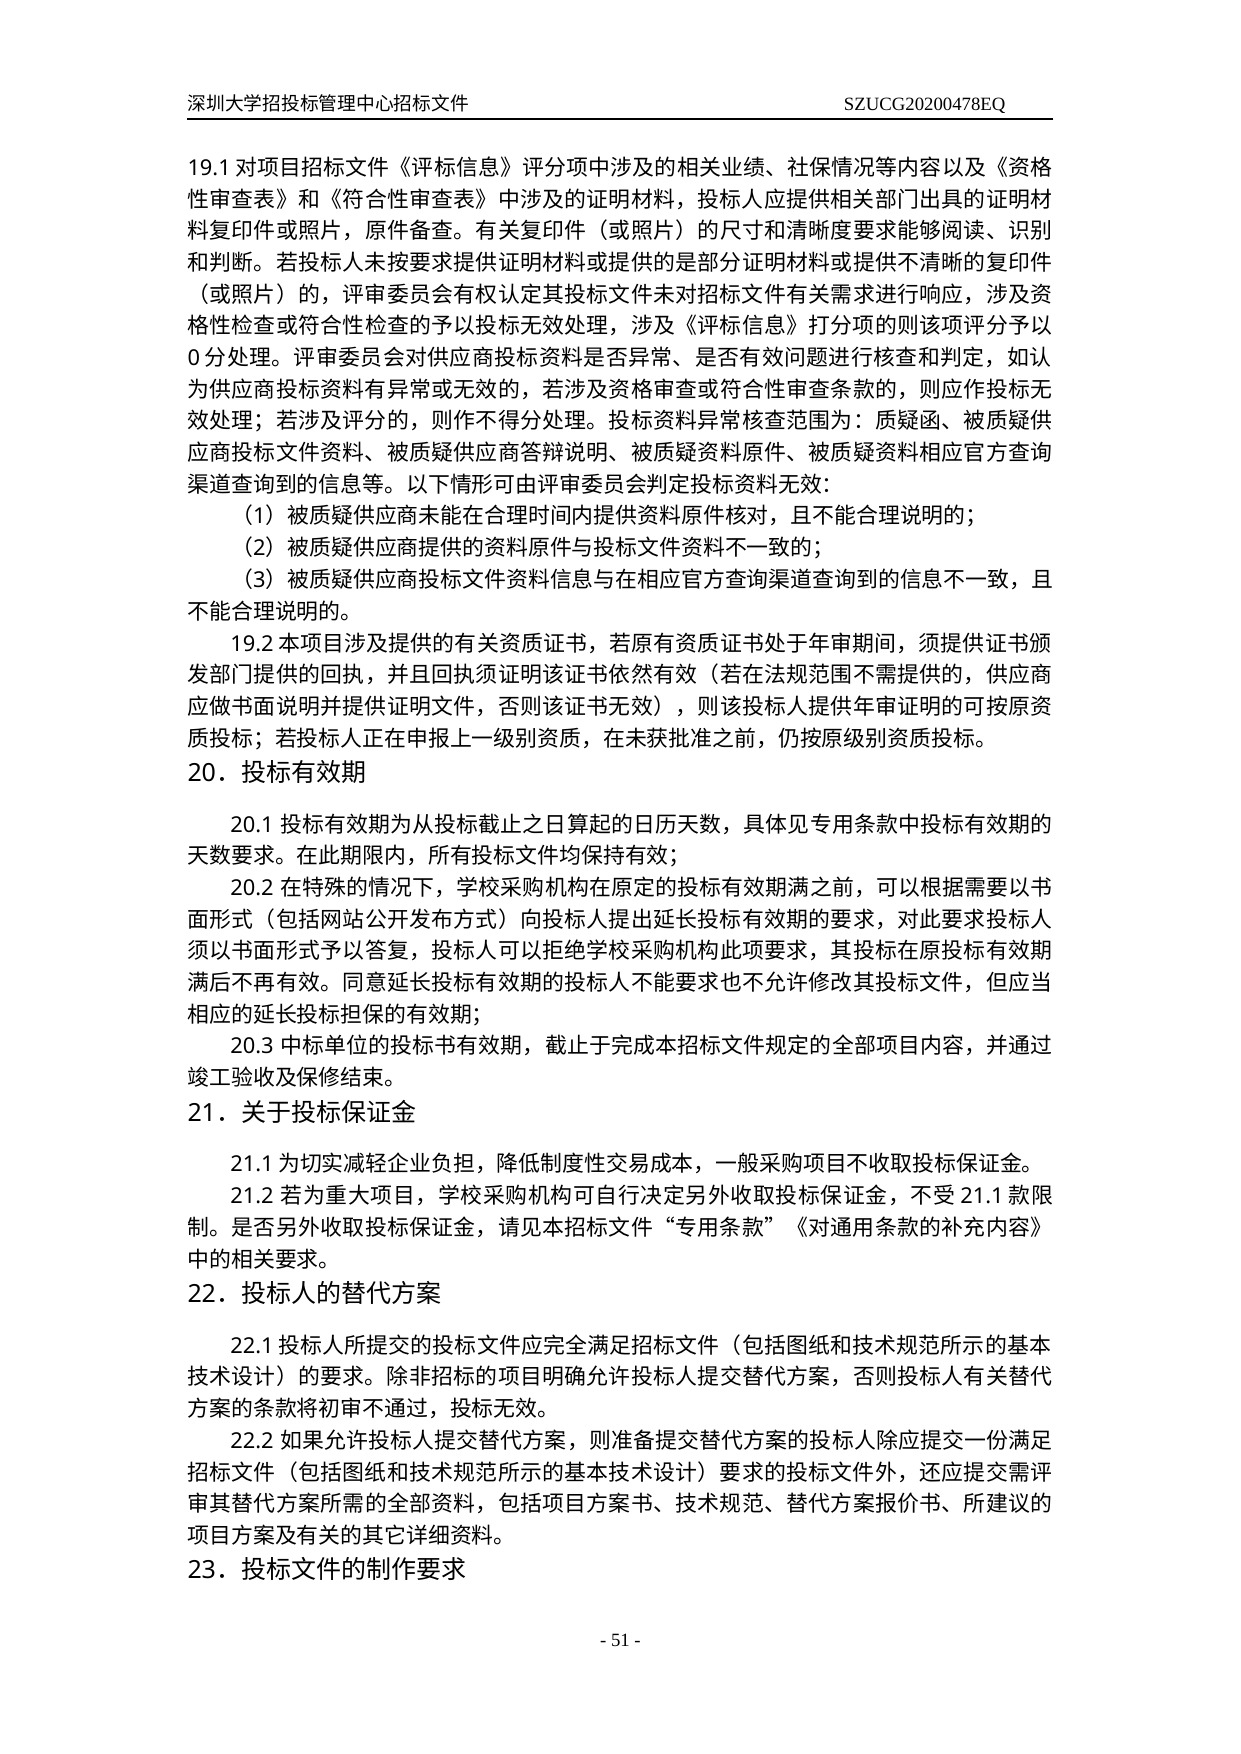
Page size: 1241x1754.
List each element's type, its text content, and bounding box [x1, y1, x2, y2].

text 23．投标文件的制作要求 [187, 1549, 1053, 1586]
text 20.3 中标单位的投标书有效期，截止于完成本招标文件规定的全部项目内容，并通过竣工验收及保修结束。 [187, 1028, 1053, 1092]
text 21.2 若为重大项目，学校采购机构可自行决定另外收取投标保证金，不受21.1款限制。是否另外收取投标保证金，请见本招标文件“专用条款”《对通用条款的补充内容》中的相关要求。 [187, 1178, 1053, 1273]
text 19.2本项目涉及提供的有关资质证书，若原有资质证书处于年审期间，须提供证书颁发部门提供的回执，并且回执须证明该证书依然有效（若在法规范围不需提供的，供应商应做书面说明并提供证明文件，否则该证书无效），则该投标人提供年审证明的可按原资质投标；若投标人正在申报上一级别资质，在未获批准之前，仍按原级别资质投标。 [187, 626, 1053, 752]
text 21.1为切实减轻企业负担，降低制度性交易成本，一般采购项目不收取投标保证金。 [187, 1146, 1053, 1178]
text （1）被质疑供应商未能在合理时间内提供资料原件核对，且不能合理说明的； [187, 498, 1053, 530]
text 21．关于投标保证金 [187, 1092, 1053, 1128]
text （3）被质疑供应商投标文件资料信息与在相应官方查询渠道查询到的信息不一致，且不能合理说明的。 [187, 562, 1053, 626]
text （2）被质疑供应商提供的资料原件与投标文件资料不一致的； [187, 530, 1053, 562]
text 22．投标人的替代方案 [187, 1273, 1053, 1309]
text 20．投标有效期 [187, 752, 1053, 788]
text 19.1对项目招标文件《评标信息》评分项中涉及的相关业绩、社保情况等内容以及《资格性审查表》和《符合性审查表》中涉及的证明材料，投标人应提供相关部门出具的证明材料复印件或照片，原件备查。有关复印件（或照片）的尺寸和清晰度要求能够阅读、识别和判断。若投标人未按要求提供证明材料或提供的是部分证明材料或提供不清晰的复印件（或照片）的，评审委员会有权认定其投标文件未对招标文件有关需求进行响应，涉及资格性检查或符合性检查的予以投标无效处理，涉及《评标信息》打分项的则该项评分予以0分处理。评审委员会对供应商投标资料是否异常、是否有效问题进行核查和判定，如认为供应商投标资料有异常或无效的，若涉及资格审查或符合性审查条款的，则应作投标无效处理；若涉及评分的，则作不得分处理。投标资料异常核查范围为：质疑函、被质疑供应商投标文件资料、被质疑供应商答辩说明、被质疑资料原件、被质疑资料相应官方查询渠道查询到的信息等。以下情形可由评审委员会判定投标资料无效： [187, 150, 1053, 498]
text 22.1投标人所提交的投标文件应完全满足招标文件（包括图纸和技术规范所示的基本技术设计）的要求。除非招标的项目明确允许投标人提交替代方案，否则投标人有关替代方案的条款将初审不通过，投标无效。 [187, 1328, 1053, 1423]
text 20.1 投标有效期为从投标截止之日算起的日历天数，具体见专用条款中投标有效期的天数要求。在此期限内，所有投标文件均保持有效； [187, 807, 1053, 870]
text 22.2 如果允许投标人提交替代方案，则准备提交替代方案的投标人除应提交一份满足招标文件（包括图纸和技术规范所示的基本技术设计）要求的投标文件外，还应提交需评审其替代方案所需的全部资料，包括项目方案书、技术规范、替代方案报价书、所建议的项目方案及有关的其它详细资料。 [187, 1423, 1053, 1549]
text 20.2 在特殊的情况下，学校采购机构在原定的投标有效期满之前，可以根据需要以书面形式（包括网站公开发布方式）向投标人提出延长投标有效期的要求，对此要求投标人须以书面形式予以答复，投标人可以拒绝学校采购机构此项要求，其投标在原投标有效期满后不再有效。同意延长投标有效期的投标人不能要求也不允许修改其投标文件，但应当相应的延长投标担保的有效期； [187, 870, 1053, 1028]
